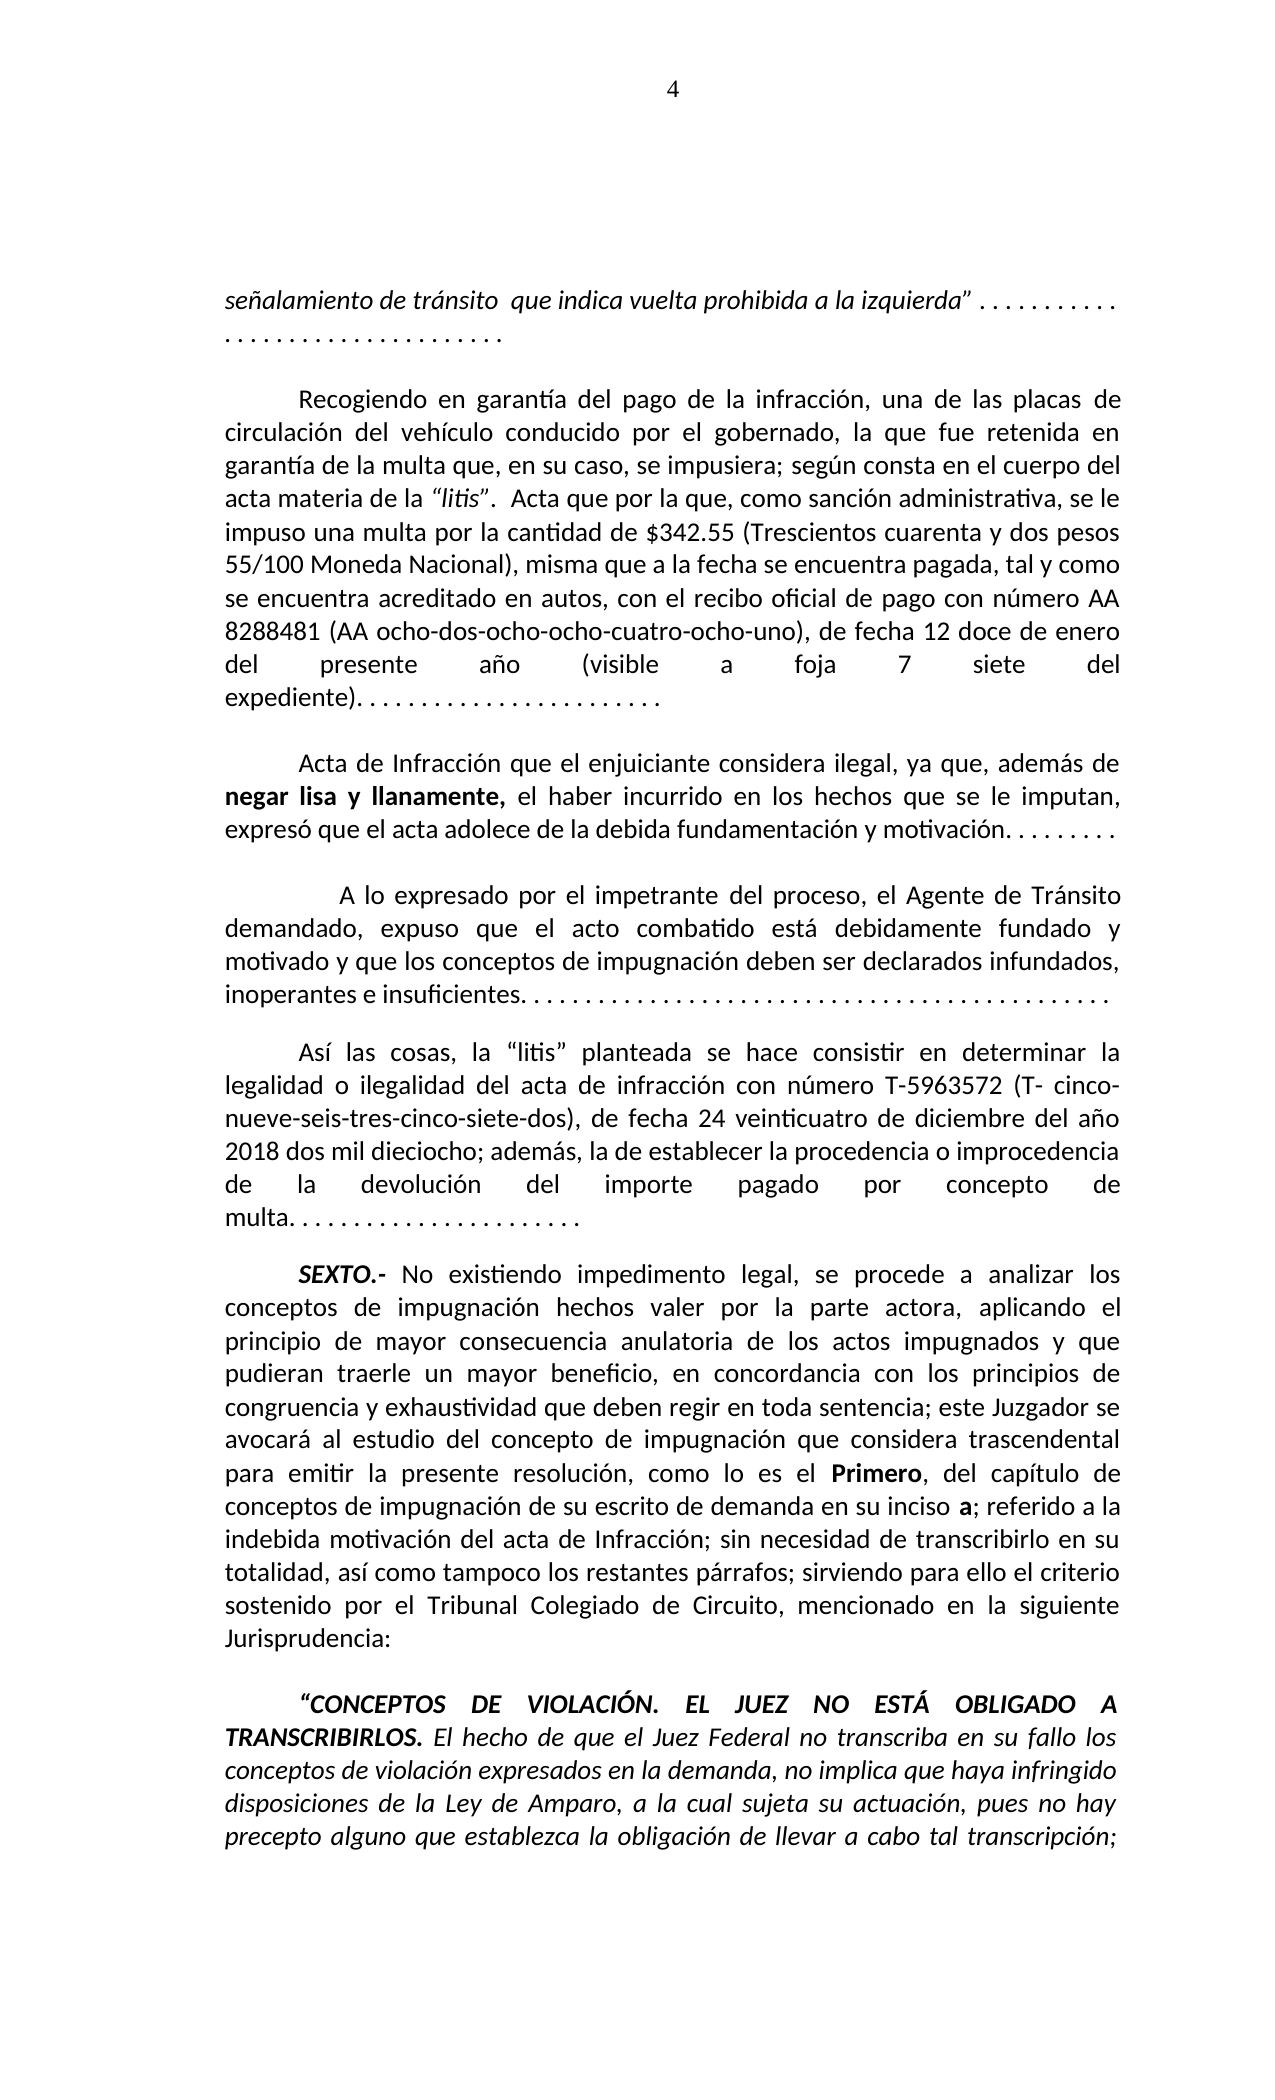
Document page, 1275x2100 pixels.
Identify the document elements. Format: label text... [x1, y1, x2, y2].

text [224, 283, 1121, 349]
text Así las cosas, la “litis” planteada se hace consistir en determinar la legalidad o ilegalidad del acta de infracción con número T-5963572 (T- cinco-nueve-seis-tres-cinco-siete-dos), de fecha 24 veinticuatro de diciembre del año 2018 dos mil dieciocho; además, la de establecer la procedencia o improcedencia de la devolución del importe pagado por concepto de multa. . . . . . . . . . . . . . . . . . . . . . . [224, 1035, 1121, 1233]
text SEXTO.- No existiendo impedimento legal, se procede a analizar los conceptos de impugnación hechos valer por la parte actora, aplicando el principio de mayor consecuencia anulatoria de los actos impugnados y que pudieran traerle un mayor beneficio, en concordancia con los principios de congruencia y exhaustividad que deben regir en toda sentencia; este Juzgador se avocará al estudio del concepto de impugnación que considera trascendental para emitir la presente resolución, como lo es el Primero, del capítulo de conceptos de impugnación de su escrito de demanda en su inciso a; referido a la indebida motivación del acta de Infracción; sin necesidad de transcribirlo en su totalidad, así como tampoco los restantes párrafos; sirviendo para ello el criterio sostenido por el Tribunal Colegiado de Circuito, mencionado en la siguiente Jurisprudencia: [224, 1258, 1121, 1654]
text A lo expresado por el impetrante del proceso, el Agente de Tránsito demandado, expuso que el acto combatido está debidamente fundado y motivado y que los conceptos de impugnación deben ser declarados infundados, inoperantes e insuficientes. . . . . . . . . . . . . . . . . . . . . . . . . . . . . . . . . . . . . . . . . . . . . . [224, 878, 1121, 1010]
text Recogiendo en garantía del pago de la infracción, una de las placas de circulación del vehículo conducido por el gobernado, la que fue retenida en garantía de la multa que, en su caso, se impusiera; según consta en el cuerpo del acta materia de la “litis”. Acta que por la que, como sanción administrativa, se le impuso una multa por la cantidad de $342.55 (Trescientos cuarenta y dos pesos 55/100 Moneda Nacional), misma que a la fecha se encuentra pagada, tal y como se encuentra acreditado en autos, con el recibo oficial de pago con número AA 8288481 (AA ocho-dos-ocho-ocho-cuatro-ocho-uno), de fecha 12 doce de enero del presente año (visible a foja 7 siete del expediente). . . . . . . . . . . . . . . . . . . . . . . . [224, 383, 1121, 713]
text Acta de Infracción que el enjuiciante considera ilegal, ya que, además de negar lisa y llanamente, el haber incurrido en los hechos que se le imputan, expresó que el acta adolece de la debida fundamentación y motivación. . . . . . . . . [224, 746, 1121, 845]
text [224, 1687, 1121, 1852]
